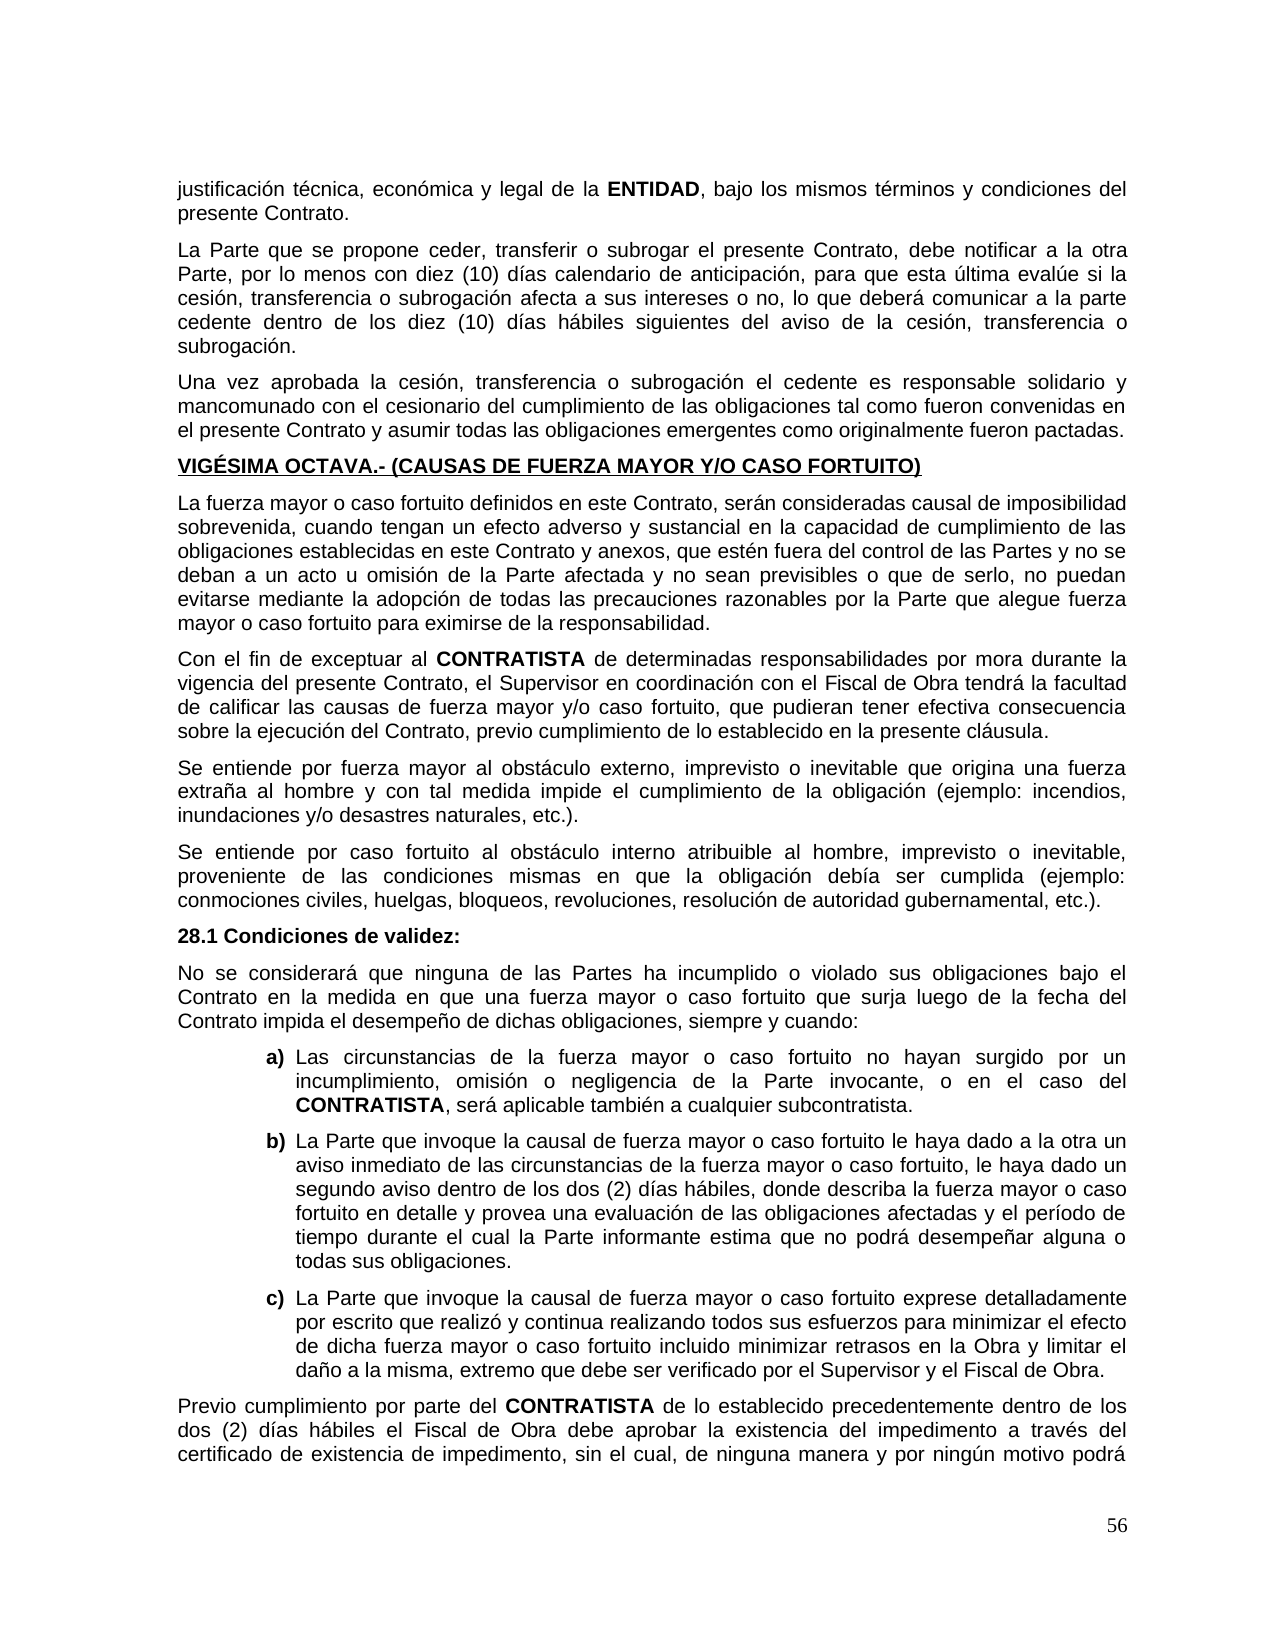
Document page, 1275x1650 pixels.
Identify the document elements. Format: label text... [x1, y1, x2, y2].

list Las circunstancias de la fuerza mayor o caso fortuito no hayan surgido por un incumplimiento, omisión o negligencia de la Parte invocante, o en el caso del CONTRATISTA, será aplicable también a cualquier subcontratista. [266, 1045, 1128, 1117]
text VIGÉSIMA OCTAVA.- (CAUSAS DE FUERZA MAYOR Y/O CASO FORTUITO) [177, 454, 1127, 478]
list La Parte que invoque la causal de fuerza mayor o caso fortuito le haya dado a la otra un aviso inmediato de las circunstancias de la fuerza mayor o caso fortuito, le haya dado un segundo aviso dentro de los dos (2) días hábiles, donde describa la fuerza mayor o caso fortuito en detalle y provea una evaluación de las obligaciones afectadas y el período de tiempo durante el cual la Parte informante estima que no podrá desempeñar alguna o todas sus obligaciones. [266, 1129, 1128, 1273]
list La Parte que invoque la causal de fuerza mayor o caso fortuito exprese detalladamente por escrito que realizó y continua realizando todos sus esfuerzos para minimizar el efecto de dicha fuerza mayor o caso fortuito incluido minimizar retrasos en la Obra y limitar el daño a la misma, extremo que debe ser verificado por el Supervisor y el Fiscal de Obra. [266, 1286, 1128, 1381]
text Con el fin de exceptuar al CONTRATISTA de determinadas responsabilidades por mora durante la vigencia del presente Contrato, el Supervisor en coordinación con el Fiscal de Obra tendrá la facultad de calificar las causas de fuerza mayor y/o caso fortuito, que pudieran tener efectiva consecuencia sobre la ejecución del Contrato, previo cumplimiento de lo establecido en la presente cláusula. [177, 647, 1127, 743]
text Se entiende por fuerza mayor al obstáculo externo, imprevisto o inevitable que origina una fuerza extraña al hombre y con tal medida impide el cumplimiento de la obligación (ejemplo: incendios, inundaciones y/o desastres naturales, etc.). [177, 755, 1127, 827]
text Se entiende por caso fortuito al obstáculo interno atribuible al hombre, imprevisto o inevitable, proveniente de las condiciones mismas en que la obligación debía ser cumplida (ejemplo: conmociones civiles, huelgas, bloqueos, revoluciones, resolución de autoridad gubernamental, etc.). [177, 840, 1127, 912]
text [177, 1394, 1127, 1466]
text La fuerza mayor o caso fortuito definidos en este Contrato, serán consideradas causal de imposibilidad sobrevenida, cuando tengan un efecto adverso y sustancial en la capacidad de cumplimiento de las obligaciones establecidas en este Contrato y anexos, que estén fuera del control de las Partes y no se deban a un acto u omisión de la Parte afectada y no sean previsibles o que de serlo, no puedan evitarse mediante la adopción de todas las precauciones razonables por la Parte que alegue fuerza mayor o caso fortuito para eximirse de la responsabilidad. [177, 491, 1128, 634]
text 28.1 Condiciones de validez: [177, 924, 1128, 948]
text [177, 177, 1127, 225]
text Una vez aprobada la cesión, transferencia o subrogación el cedente es responsable solidario y mancomunado con el cesionario del cumplimiento de las obligaciones tal como fueron convenidas en el presente Contrato y asumir todas las obligaciones emergentes como originalmente fueron pactadas. [177, 370, 1127, 442]
text La Parte que se propone ceder, transferir o subrogar el presente Contrato, debe notificar a la otra Parte, por lo menos con diez (10) días calendario de anticipación, para que esta última evalúe si la cesión, transferencia o subrogación afecta a sus intereses o no, lo que deberá comunicar a la parte cedente dentro de los diez (10) días hábiles siguientes del aviso de la cesión, transferencia o subrogación. [177, 238, 1128, 357]
text No se considerará que ninguna de las Partes ha incumplido o violado sus obligaciones bajo el Contrato en la medida en que una fuerza mayor o caso fortuito que surja luego de la fecha del Contrato impida el desempeño de dichas obligaciones, siempre y cuando: [177, 961, 1128, 1032]
